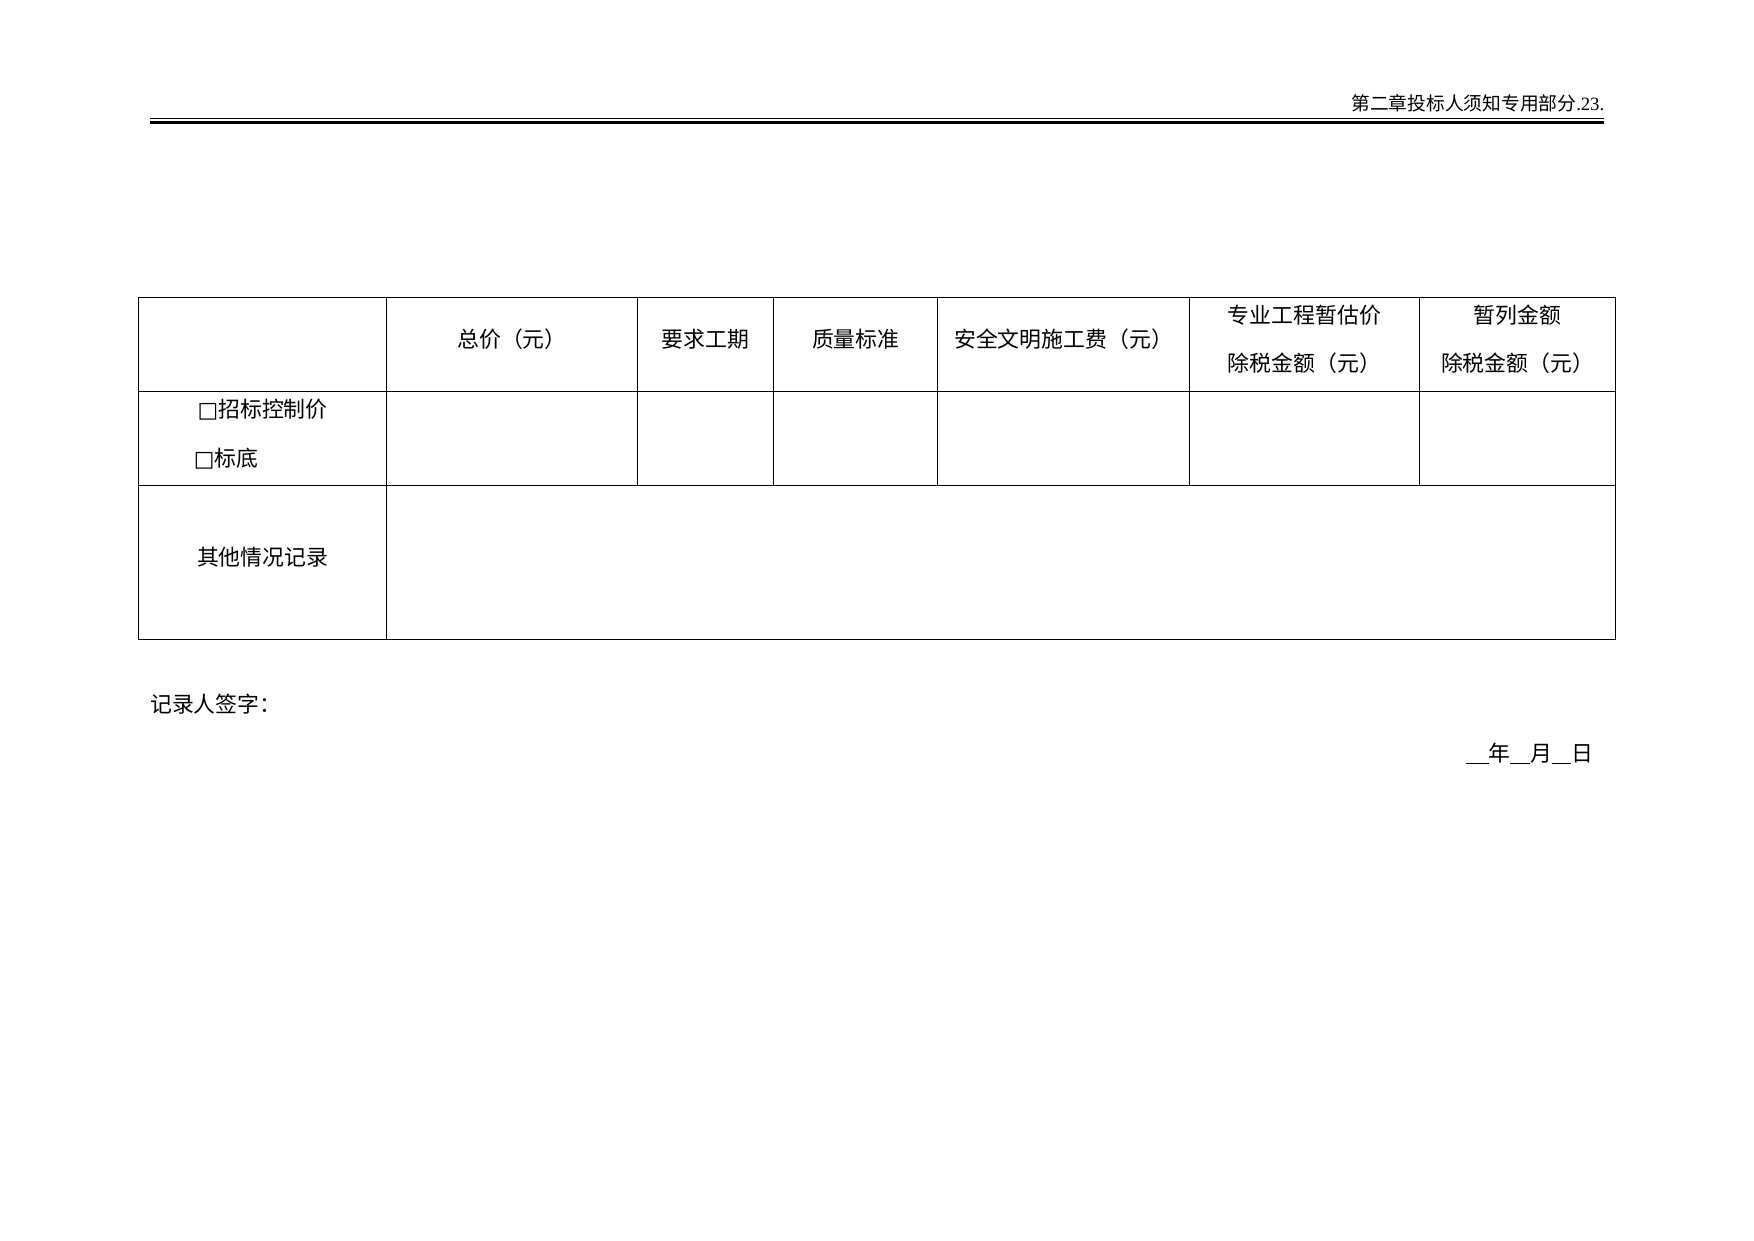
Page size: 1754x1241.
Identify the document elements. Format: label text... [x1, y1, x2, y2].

table_cell 其他情况记录 [139, 486, 386, 638]
table_header 要求工期 [638, 298, 773, 391]
table_cell [1190, 392, 1419, 485]
table_header 暂列金额 除税金额（元） [1420, 298, 1615, 391]
table_header [139, 298, 386, 391]
table_header 安全文明施工费（元） [938, 298, 1189, 391]
table_cell [938, 392, 1189, 485]
text 记录人签字： [150, 687, 1604, 719]
table_cell □招标控制价 □标底 [139, 392, 386, 485]
table_cell [774, 392, 937, 485]
table_header 质量标准 [774, 298, 937, 391]
table_cell [387, 486, 1615, 638]
table_cell [387, 392, 637, 485]
table_header 总价（元） [387, 298, 637, 391]
table_cell [638, 392, 773, 485]
table_cell [1420, 392, 1615, 485]
table_header 专业工程暂估价 除税金额（元） [1190, 298, 1419, 391]
text 年 月 日 [150, 735, 1593, 768]
